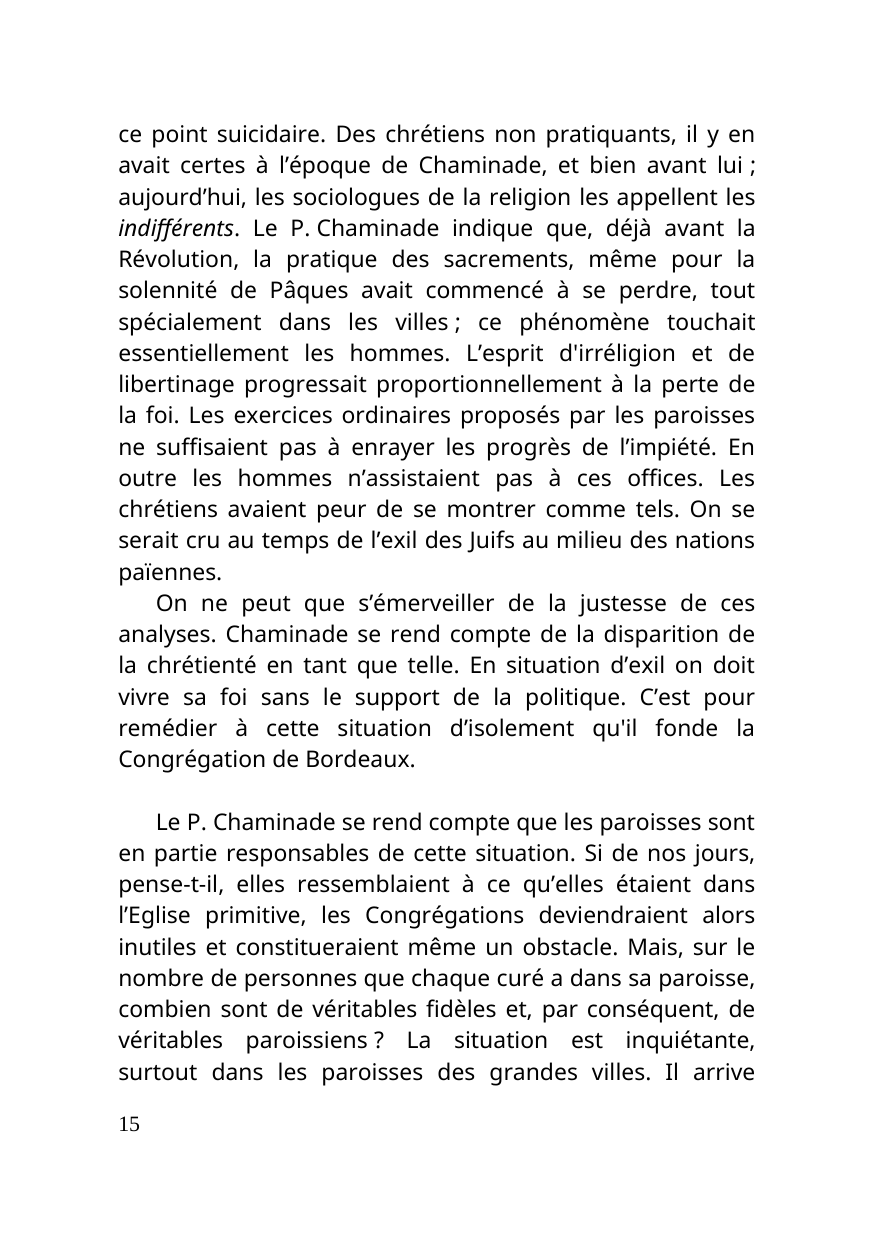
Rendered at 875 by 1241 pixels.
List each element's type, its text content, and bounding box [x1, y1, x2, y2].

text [118, 806, 756, 1087]
text On ne peut que s’émerveiller de la justesse de ces analyses. Chaminade se rend compte de la disparition de la chrétienté en tant que telle. En situation d’exil on doit vivre sa foi sans le support de la politique. C’est pour remédier à cette situation d’isolement qu'il fonde la Congrégation de Bordeaux. [118, 587, 756, 774]
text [118, 118, 756, 587]
